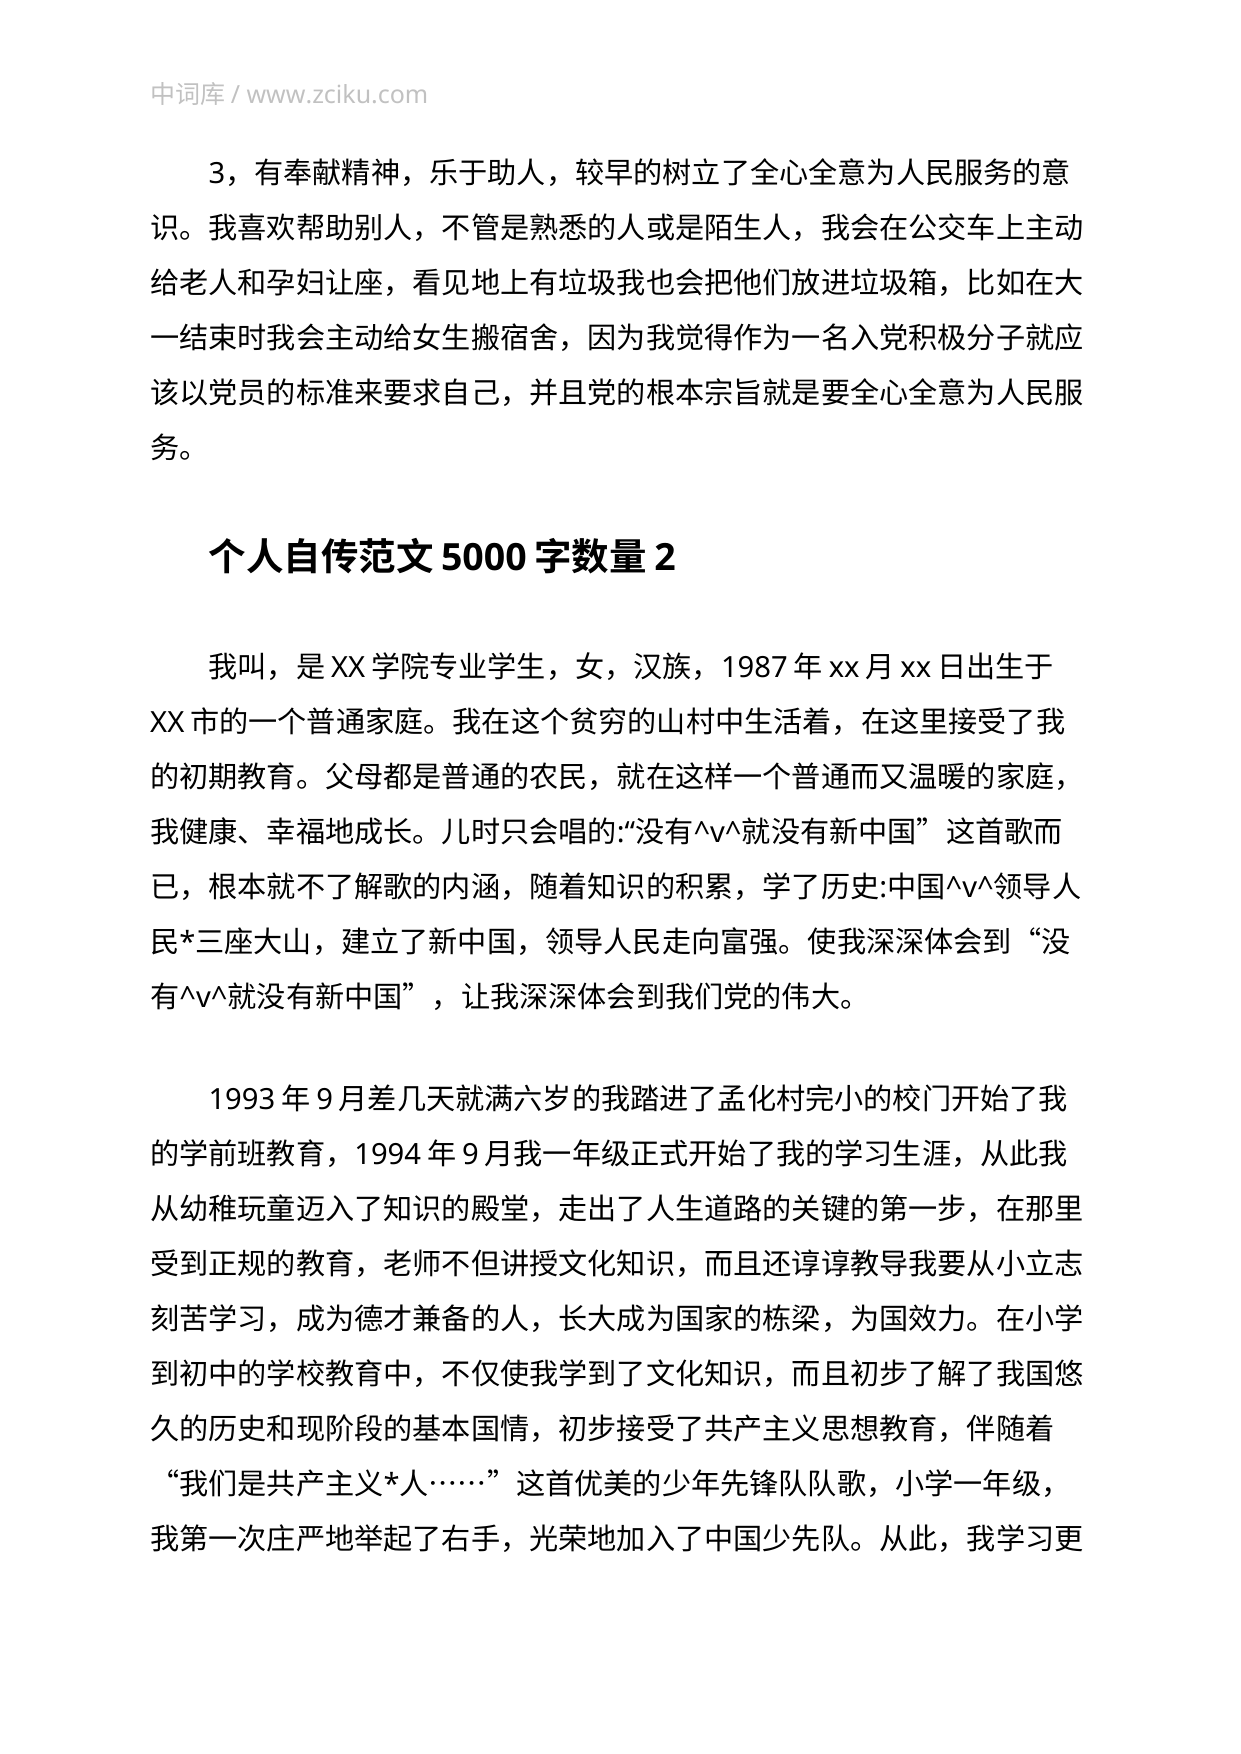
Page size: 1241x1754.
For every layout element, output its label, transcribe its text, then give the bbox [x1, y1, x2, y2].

text 我叫，是XX学院专业学生，女，汉族，1987年xx月xx日出生于XX市的一个普通家庭。我在这个贫穷的山村中生活着，在这里接受了我的初期教育。父母都是普通的农民，就在这样一个普通而又温暖的家庭，我健康、幸福地成长。儿时只会唱的:“没有^v^就没有新中国”这首歌而已，根本就不了解歌的内涵，随着知识的积累，学了历史:中国^v^领导人民*三座大山，建立了新中国，领导人民走向富强。使我深深体会到“没有^v^就没有新中国”，让我深深体会到我们党的伟大。 [150, 644, 1090, 1016]
text 个人自传范文5000字数量2 [150, 526, 1090, 581]
text 3，有奉献精神，乐于助人，较早的树立了全心全意为人民服务的意识。我喜欢帮助别人，不管是熟悉的人或是陌生人，我会在公交车上主动给老人和孕妇让座，看见地上有垃圾我也会把他们放进垃圾箱，比如在大一结束时我会主动给女生搬宿舍，因为我觉得作为一名入党积极分子就应该以党员的标准来要求自己，并且党的根本宗旨就是要全心全意为人民服务。 [150, 150, 1090, 467]
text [150, 1076, 1090, 1558]
